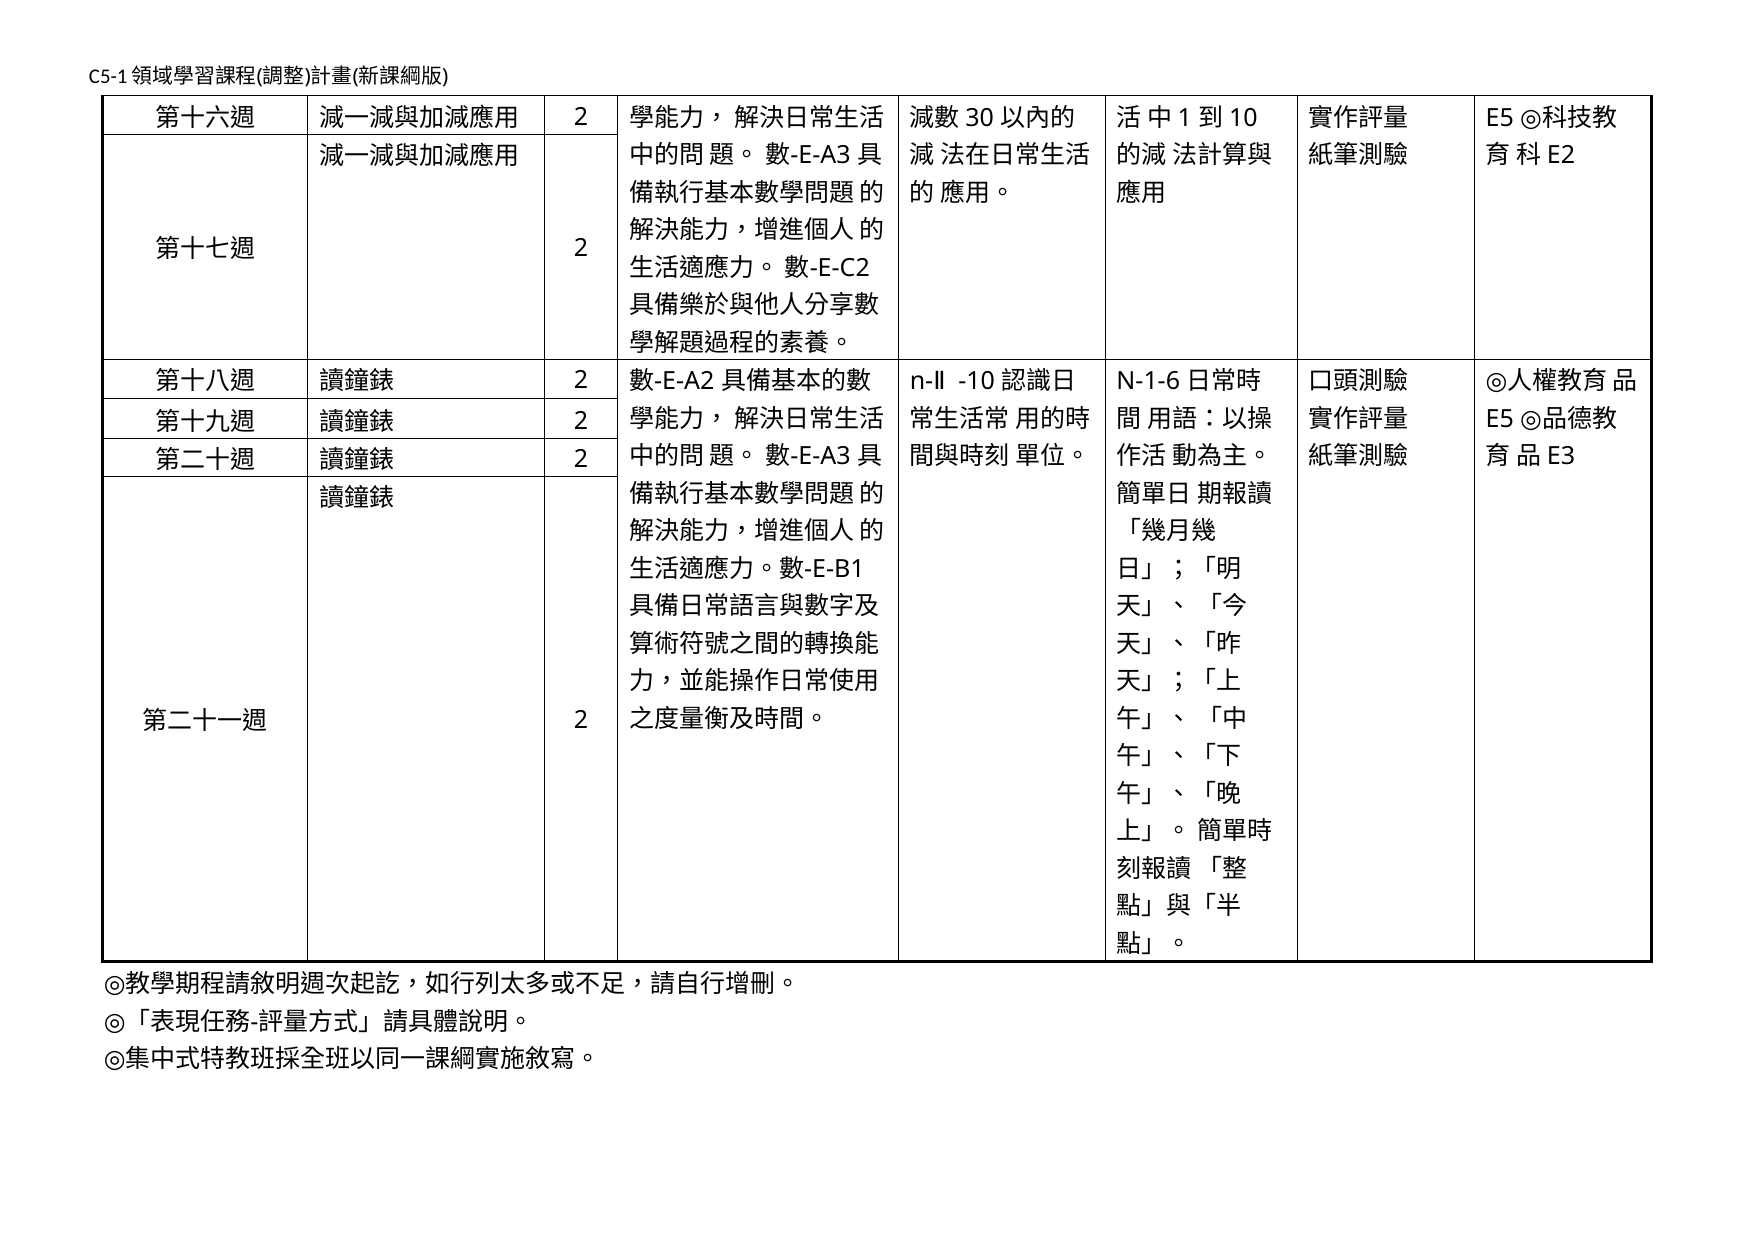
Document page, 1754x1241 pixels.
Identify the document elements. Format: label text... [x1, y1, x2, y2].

table_cell 2 [545, 399, 617, 438]
text ◎教學期程請敘明週次起訖，如行列太多或不足，請自行增刪。 [103, 963, 1665, 1001]
table_cell 2 [545, 360, 617, 397]
table_cell 數-E-A2 具備基本的數學能力， 解決日常生活中的問 題。 數-E-A3 具備執行基本數學問題 的解決能力，增進個人 的生活適應力。數-E-B1 具備日常語言與數字及 算術符號之間的轉換能 力，並能操作日常使用 之度量衡及時間。 [618, 360, 898, 960]
table_cell 第二十一週 [104, 477, 307, 960]
table_cell 第十八週 [104, 360, 307, 397]
table_cell 讀鐘錶 [308, 477, 544, 960]
table_cell 口頭測驗 實作評量 紙筆測驗 [1298, 96, 1474, 359]
text ◎集中式特教班採全班以同一課綱實施敘寫。 [103, 1038, 1665, 1074]
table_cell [618, 96, 898, 359]
table_cell 第十七週 [104, 135, 307, 359]
table_cell 2 [545, 96, 617, 134]
table_cell 減一減與加減應用 [308, 135, 544, 359]
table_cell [1106, 96, 1297, 359]
table_cell 第十六週 [104, 96, 307, 134]
table_cell 第十九週 [104, 399, 307, 438]
table_cell ◎人權教育 品 E5 ◎品德教育 品 E3 [1475, 360, 1650, 960]
table_cell 2 [545, 135, 617, 359]
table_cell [899, 96, 1105, 359]
table_cell 讀鐘錶 [308, 399, 544, 438]
table_cell 讀鐘錶 [308, 360, 544, 397]
table_cell 第二十週 [104, 439, 307, 476]
table_cell N-1-6 日常時間 用語：以操作活 動為主。簡單日 期報讀「幾月幾 日」；「明天」、 「今天」、「昨 天」；「上午」、 「中午」、「下 午」、「晚上」。 簡單時刻報讀 「整點」與「半 點」。 [1106, 360, 1297, 960]
table_cell 口頭測驗 實作評量 紙筆測驗 [1298, 360, 1474, 960]
table_cell n-Ⅱ-10 認識日常生活常 用的時間與時刻 單位。 [899, 360, 1105, 960]
table_cell 2 [545, 439, 617, 476]
table_cell 讀鐘錶 [308, 439, 544, 476]
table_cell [1475, 96, 1650, 359]
table_cell 減一減與加減應用 [308, 96, 544, 134]
table_cell 2 [545, 477, 617, 960]
text ◎「表現任務-評量方式」請具體說明。 [103, 1001, 1665, 1038]
